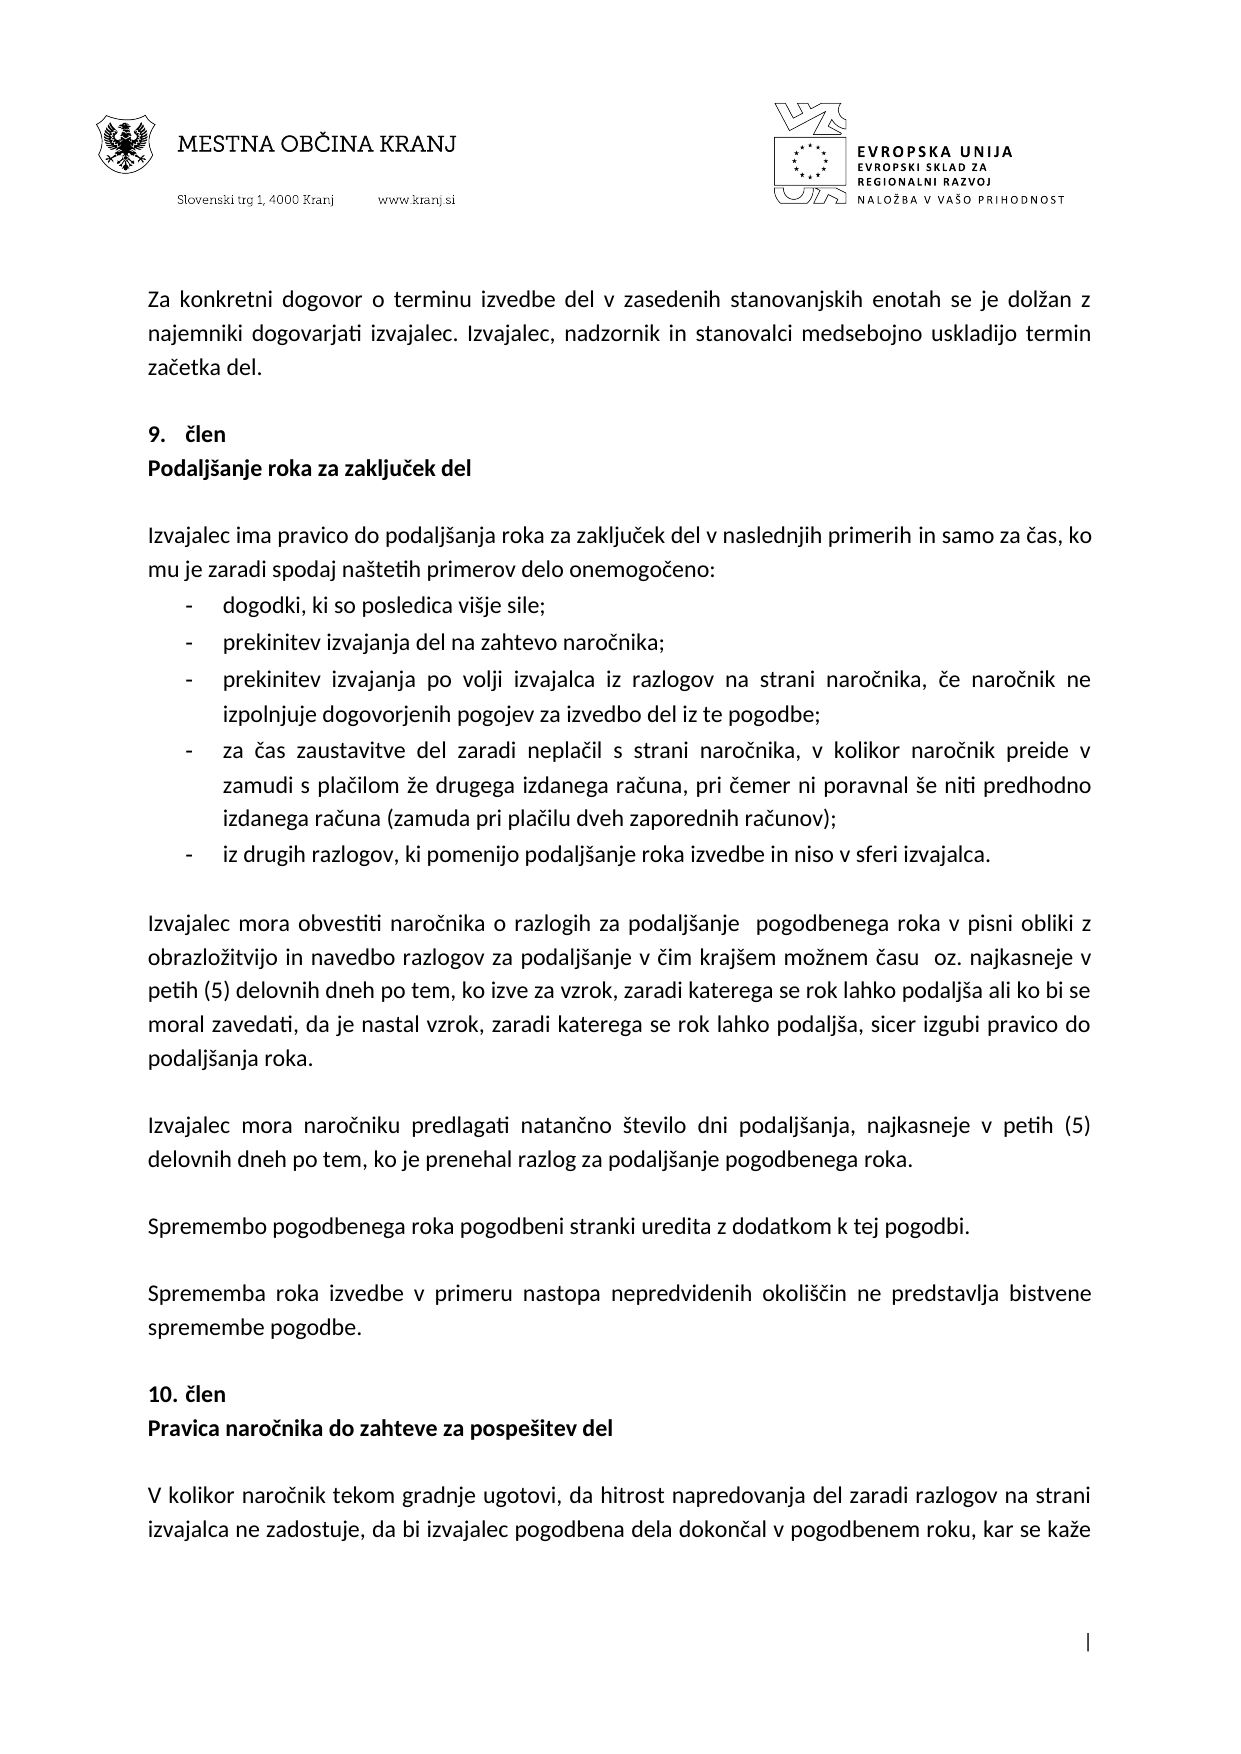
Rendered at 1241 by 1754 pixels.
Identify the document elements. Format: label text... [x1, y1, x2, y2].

list člen [148, 1379, 1093, 1408]
list iz drugih razlogov, ki pomenijo podaljšanje roka izvedbe in niso v sferi izvajalca. [185, 837, 1093, 870]
text Izvajalec mora naročniku predlagati natančno število dni podaljšanja, najkasneje v petih (5) delovnih dneh po tem, ko je prenehal razlog za podaljšanje pogodbenega roka. [148, 1110, 1093, 1173]
list dogodki, ki so posledica višje sile; [185, 587, 1093, 620]
text Podaljšanje roka za zaključek del [148, 453, 1093, 482]
text Izvajalec mora obvestiti naročnika o razlogih za podaljšanje pogodbenega roka v pisni obliki z obrazložitvijo in navedbo razlogov za podaljšanje v čim krajšem možnem času oz. najkasneje v petih (5) delovnih dneh po tem, ko izve za vzrok, zaradi katerega se rok lahko podaljša ali ko bi se moral zavedati, da je nastal vzrok, zaradi katerega se rok lahko podaljša, sicer izgubi pravico do podaljšanja roka. [148, 908, 1093, 1072]
text Sprememba roka izvedbe v primeru nastopa nepredvidenih okoliščin ne predstavlja bistvene spremembe pogodbe. [148, 1278, 1093, 1341]
text Za konkretni dogovor o terminu izvedbe del v zasedenih stanovanjskih enotah se je dolžan z najemniki dogovarjati izvajalec. Izvajalec, nadzornik in stanovalci medsebojno uskladijo termin začetka del. [148, 284, 1093, 381]
list člen [148, 419, 1093, 448]
list prekinitev izvajanja po volji izvajalca iz razlogov na strani naročnika, če naročnik ne izpolnjuje dogovorjenih pogojev za izvedbo del iz te pogodbe; [185, 662, 1093, 728]
picture [0, 0, 1241, 263]
list prekinitev izvajanja del na zahtevo naročnika; [185, 625, 1093, 657]
list za čas zaustavitve del zaradi neplačil s strani naročnika, v kolikor naročnik preide v zamudi s plačilom že drugega izdanega računa, pri čemer ni poravnal še niti predhodno izdanega računa (zamuda pri plačilu dveh zaporednih računov); [185, 733, 1093, 833]
text Izvajalec ima pravico do podaljšanja roka za zaključek del v naslednjih primerih in samo za čas, ko mu je zaradi spodaj naštetih primerov delo onemogočeno: [148, 520, 1093, 583]
text Spremembo pogodbenega roka pogodbeni stranki uredita z dodatkom k tej pogodbi. [148, 1211, 1093, 1240]
text Pravica naročnika do zahteve za pospešitev del [148, 1413, 1093, 1442]
